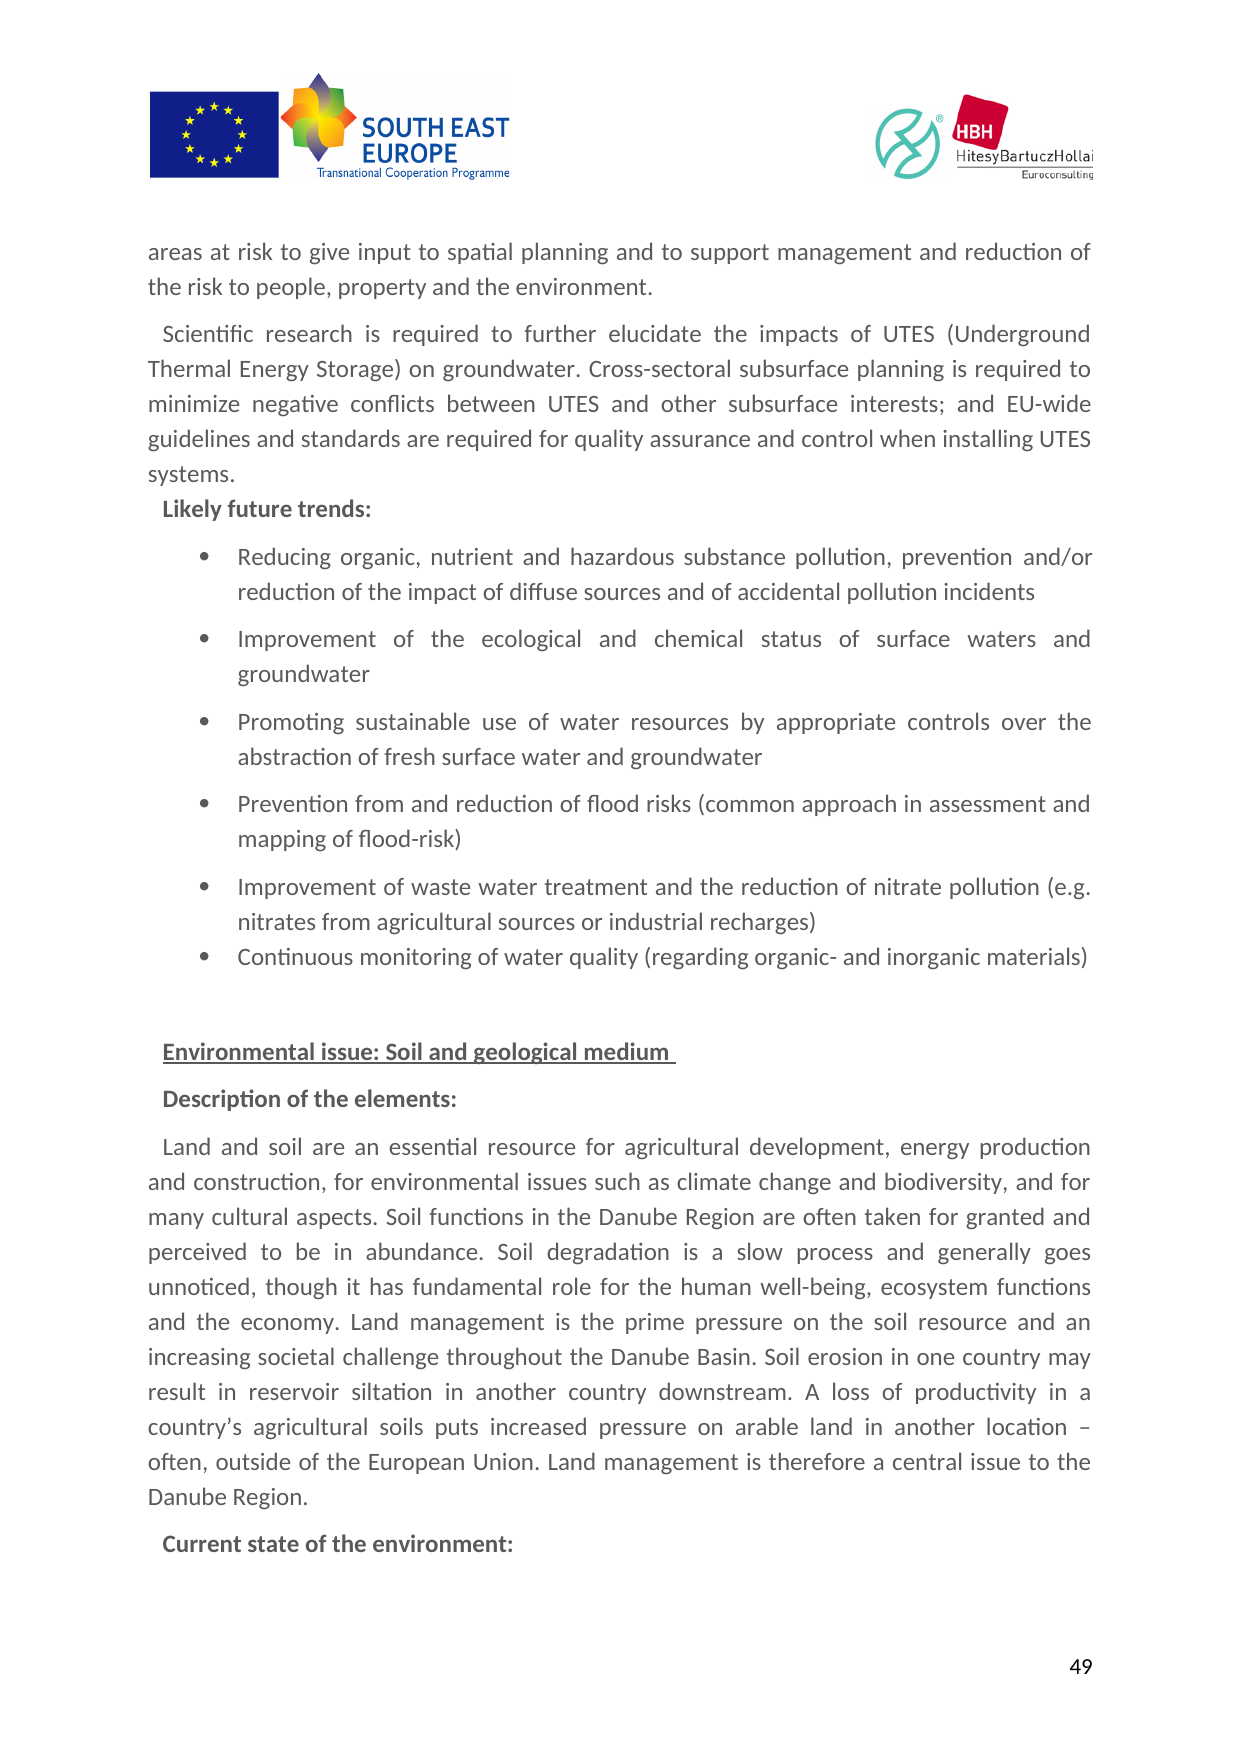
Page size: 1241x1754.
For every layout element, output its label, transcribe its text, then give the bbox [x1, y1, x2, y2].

text Environmental issue: Soil and geological medium [148, 1036, 1093, 1066]
list Improvement of the ecological and chemical status of surface waters and groundwater [200, 623, 1093, 689]
list Prevention from and reduction of flood risks (common approach in assessment and mapping of flood-risk) [200, 788, 1093, 854]
list Promoting sustainable use of water resources by appropriate controls over the abstraction of fresh surface water and groundwater [200, 706, 1093, 771]
text Description of the elements: [148, 1083, 1093, 1114]
picture [951, 94, 1093, 180]
text Likely future trends: [148, 493, 1093, 524]
text Scientific research is required to further elucidate the impacts of UTES (Underground Thermal Energy Storage) on groundwater. Cross-sectoral subsurface planning is required to minimize negative conflicts between UTES and other subsurface interests; and EU-wide guidelines and standards are required for quality assurance and control when installing UTES systems. [148, 318, 1093, 489]
picture [147, 73, 510, 180]
text Current state of the environment: [148, 1528, 1093, 1559]
text Land and soil are an essential resource for agricultural development, energy production and construction, for environmental issues such as climate change and biodiversity, and for many cultural aspects. Soil functions in the Danube Region are often taken for granted and perceived to be in abundance. Soil degradation is a slow process and generally goes unnoticed, though it has fundamental role for the human well-being, ecosystem functions and the economy. Land management is the prime pressure on the soil resource and an increasing societal challenge throughout the Danube Basin. Soil erosion in one country may result in reservoir siltation in another country downstream. A loss of productivity in a country’s agricultural soils puts increased pressure on arable land in another location – often, outside of the European Union. Land management is therefore a central issue to the Danube Region. [148, 1131, 1093, 1511]
list Reducing organic, nutrient and hazardous substance pollution, prevention and/or reduction of the impact of diffuse sources and of accidental pollution incidents [200, 541, 1093, 606]
list Improvement of waste water treatment and the reduction of nitrate pollution (e.g. nitrates from agricultural sources or industrial recharges) [200, 871, 1093, 936]
list Continuous monitoring of water quality (regarding organic- and inorganic materials) [200, 941, 1093, 971]
picture [869, 108, 947, 180]
